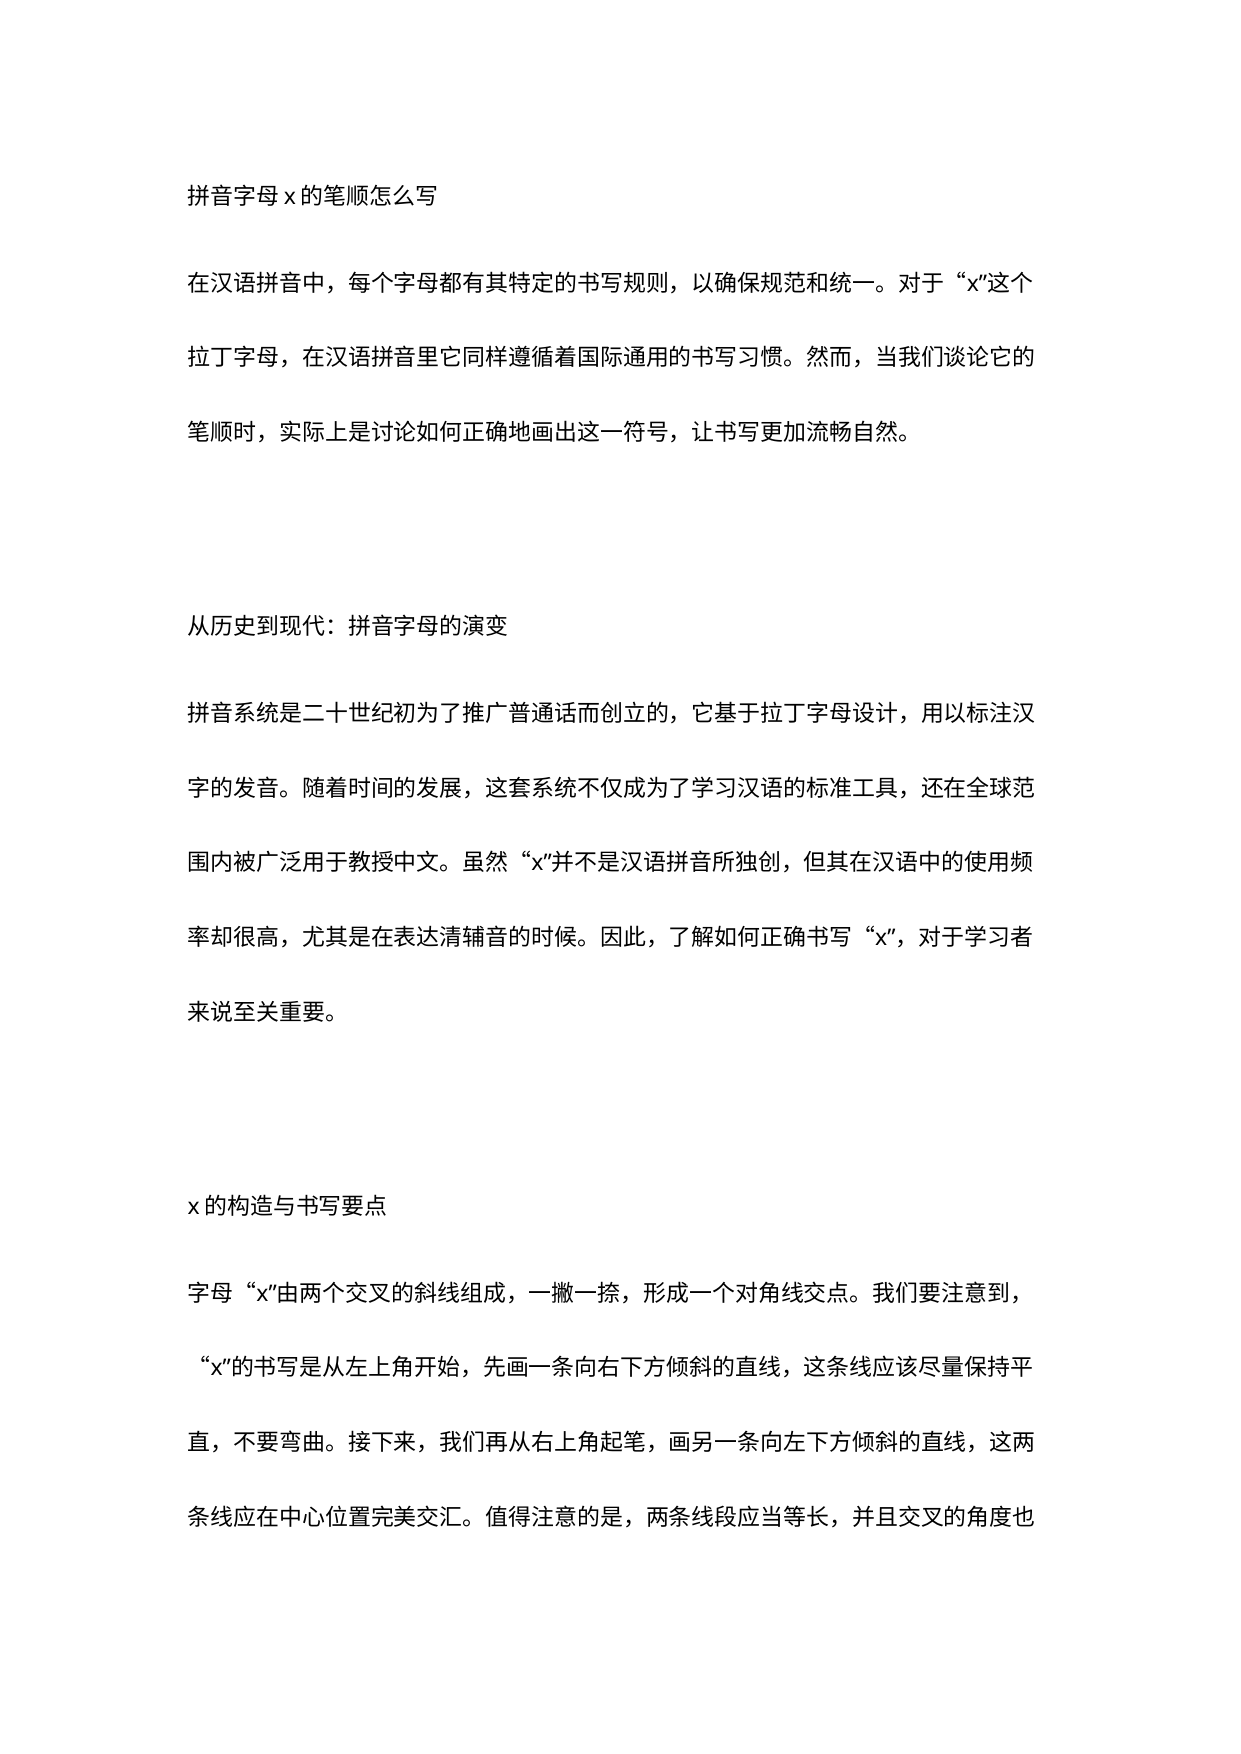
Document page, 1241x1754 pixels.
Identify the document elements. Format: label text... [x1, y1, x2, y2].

text 拼音字母x的笔顺怎么写 [187, 162, 1053, 227]
text x的构造与书写要点 [187, 1172, 1053, 1237]
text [187, 1258, 1053, 1548]
text 拼音系统是二十世纪初为了推广普通话而创立的，它基于拉丁字母设计，用以标注汉字的发音。随着时间的发展，这套系统不仅成为了学习汉语的标准工具，还在全球范围内被广泛用于教授中文。虽然“x”并不是汉语拼音所独创，但其在汉语中的使用频率却很高，尤其是在表达清辅音的时候。因此，了解如何正确书写“x”，对于学习者来说至关重要。 [187, 679, 1053, 1043]
text 从历史到现代：拼音字母的演变 [187, 592, 1053, 657]
text 在汉语拼音中，每个字母都有其特定的书写规则，以确保规范和统一。对于“x”这个拉丁字母，在汉语拼音里它同样遵循着国际通用的书写习惯。然而，当我们谈论它的笔顺时，实际上是讨论如何正确地画出这一符号，让书写更加流畅自然。 [187, 249, 1053, 463]
